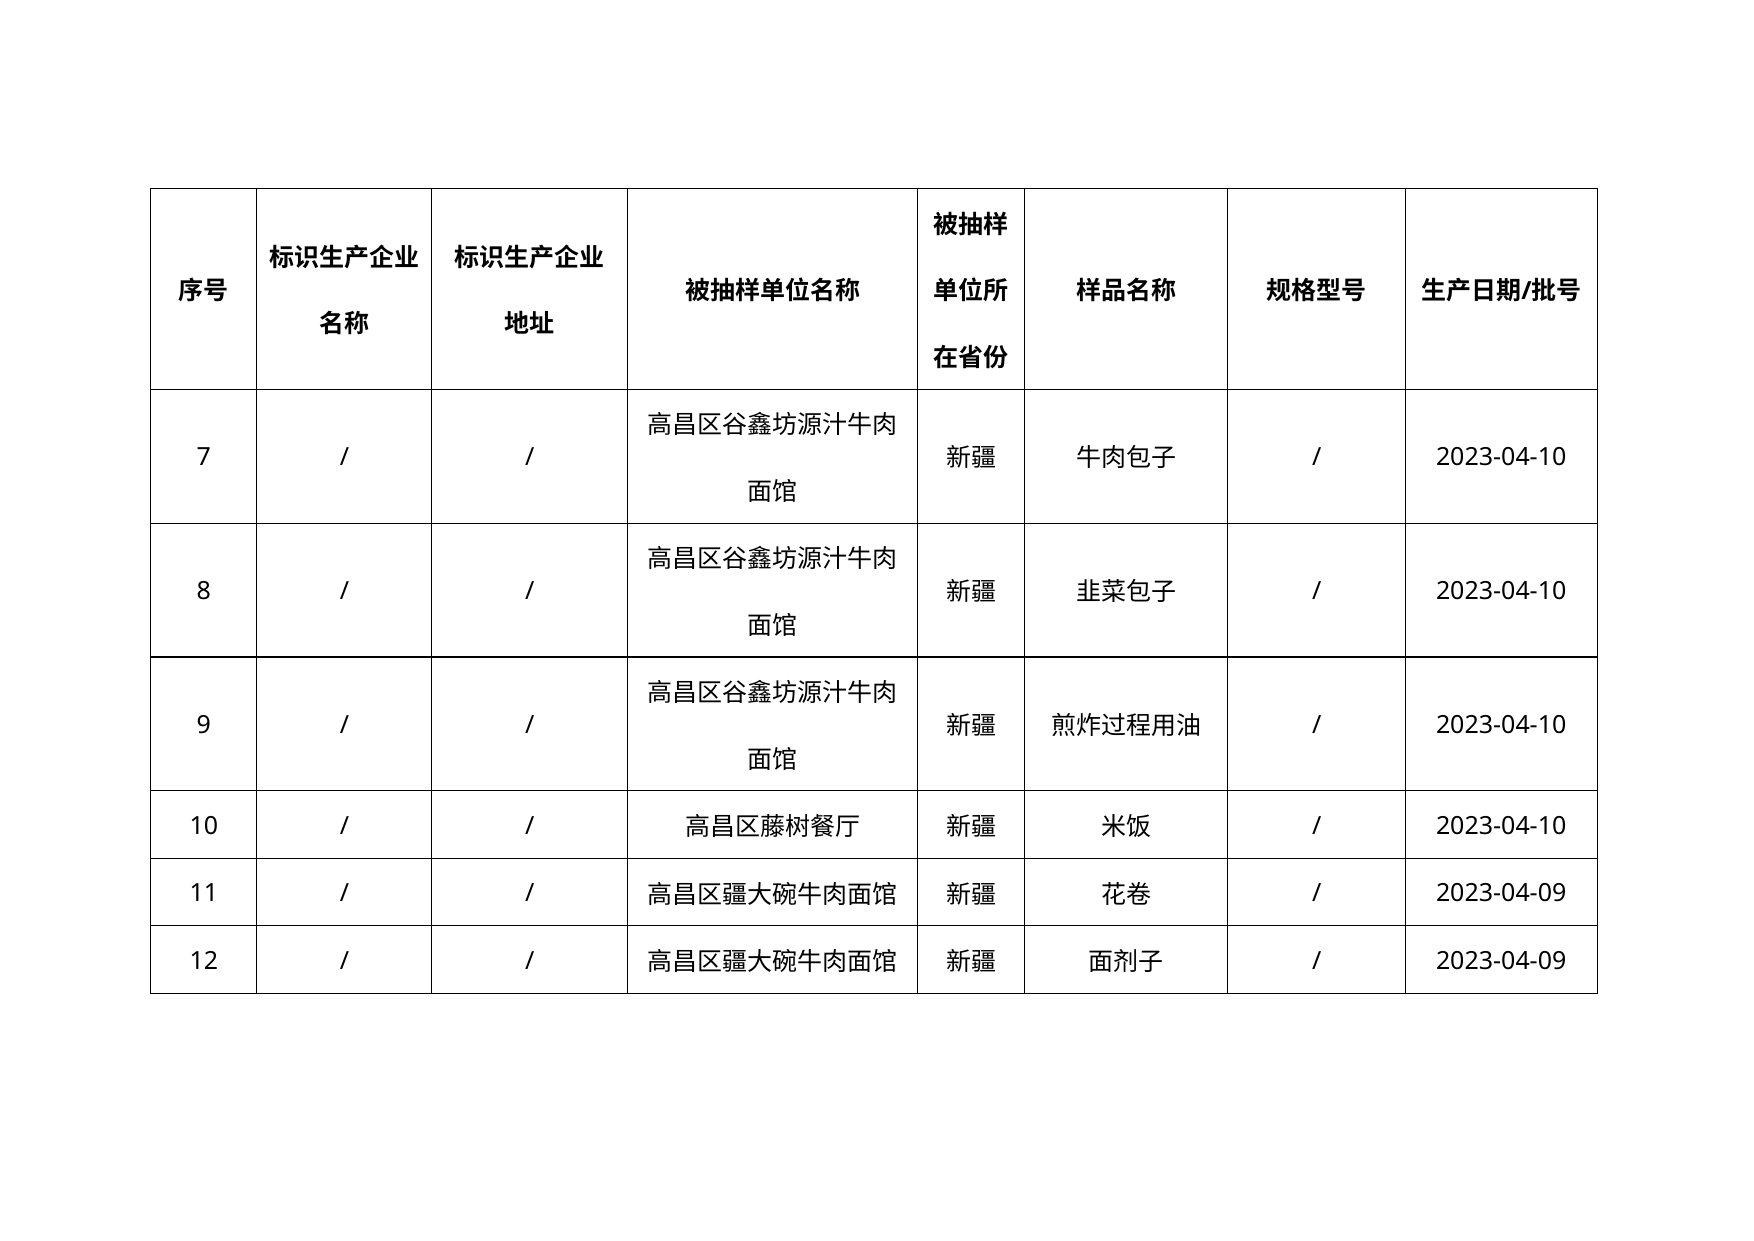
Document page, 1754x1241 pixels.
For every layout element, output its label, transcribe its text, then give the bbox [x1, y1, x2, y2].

table_cell 新疆 [918, 926, 1024, 993]
table_cell / [432, 658, 627, 790]
table_cell / [432, 791, 627, 858]
table_cell 煎炸过程用油 [1025, 658, 1227, 790]
table_cell 8 [151, 524, 256, 656]
table_cell 2023-04-09 [1406, 926, 1597, 993]
table_cell 高昌区藤树餐厅 [628, 791, 917, 858]
table_cell 牛肉包子 [1025, 390, 1227, 522]
table_cell 花卷 [1025, 859, 1227, 925]
table_cell 面剂子 [1025, 926, 1227, 993]
table_cell 2023-04-10 [1406, 390, 1597, 522]
table_cell 10 [151, 791, 256, 858]
table_cell / [257, 926, 431, 993]
table_cell / [257, 658, 431, 790]
table_cell 11 [151, 859, 256, 925]
table_cell 新疆 [918, 390, 1024, 522]
table_cell 高昌区谷鑫坊源汁牛肉面馆 [628, 524, 917, 656]
table_cell 高昌区谷鑫坊源汁牛肉面馆 [628, 658, 917, 790]
table_cell 高昌区疆大碗牛肉面馆 [628, 859, 917, 925]
table_header 标识生产企业地址 [432, 189, 627, 388]
table_header 被抽样单位所在省份 [918, 189, 1024, 388]
table_cell / [257, 859, 431, 925]
table_header 规格型号 [1228, 189, 1405, 388]
table_cell / [432, 390, 627, 522]
table_cell 2023-04-10 [1406, 791, 1597, 858]
table_cell / [1228, 658, 1405, 790]
table_cell / [1228, 926, 1405, 993]
table_cell 2023-04-10 [1406, 524, 1597, 656]
table_header 样品名称 [1025, 189, 1227, 388]
table_cell / [432, 926, 627, 993]
table_cell 高昌区谷鑫坊源汁牛肉面馆 [628, 390, 917, 522]
table_cell / [1228, 524, 1405, 656]
table_cell 高昌区疆大碗牛肉面馆 [628, 926, 917, 993]
table_cell 2023-04-10 [1406, 658, 1597, 790]
table_cell 7 [151, 390, 256, 522]
table_cell / [432, 859, 627, 925]
table_cell 韭菜包子 [1025, 524, 1227, 656]
table_cell / [1228, 390, 1405, 522]
table_cell 9 [151, 658, 256, 790]
table_cell 新疆 [918, 524, 1024, 656]
table_cell / [257, 390, 431, 522]
table_cell / [1228, 859, 1405, 925]
table_cell / [257, 524, 431, 656]
table_cell 米饭 [1025, 791, 1227, 858]
table_cell 新疆 [918, 658, 1024, 790]
table_cell / [1228, 791, 1405, 858]
table_header 被抽样单位名称 [628, 189, 917, 388]
table_cell 新疆 [918, 791, 1024, 858]
table_cell 12 [151, 926, 256, 993]
table_cell / [432, 524, 627, 656]
table_header 生产日期/批号 [1406, 189, 1597, 388]
table_header 标识生产企业名称 [257, 189, 431, 388]
table_cell 新疆 [918, 859, 1024, 925]
table_header 序号 [151, 189, 256, 388]
table_cell 2023-04-09 [1406, 859, 1597, 925]
table_cell / [257, 791, 431, 858]
